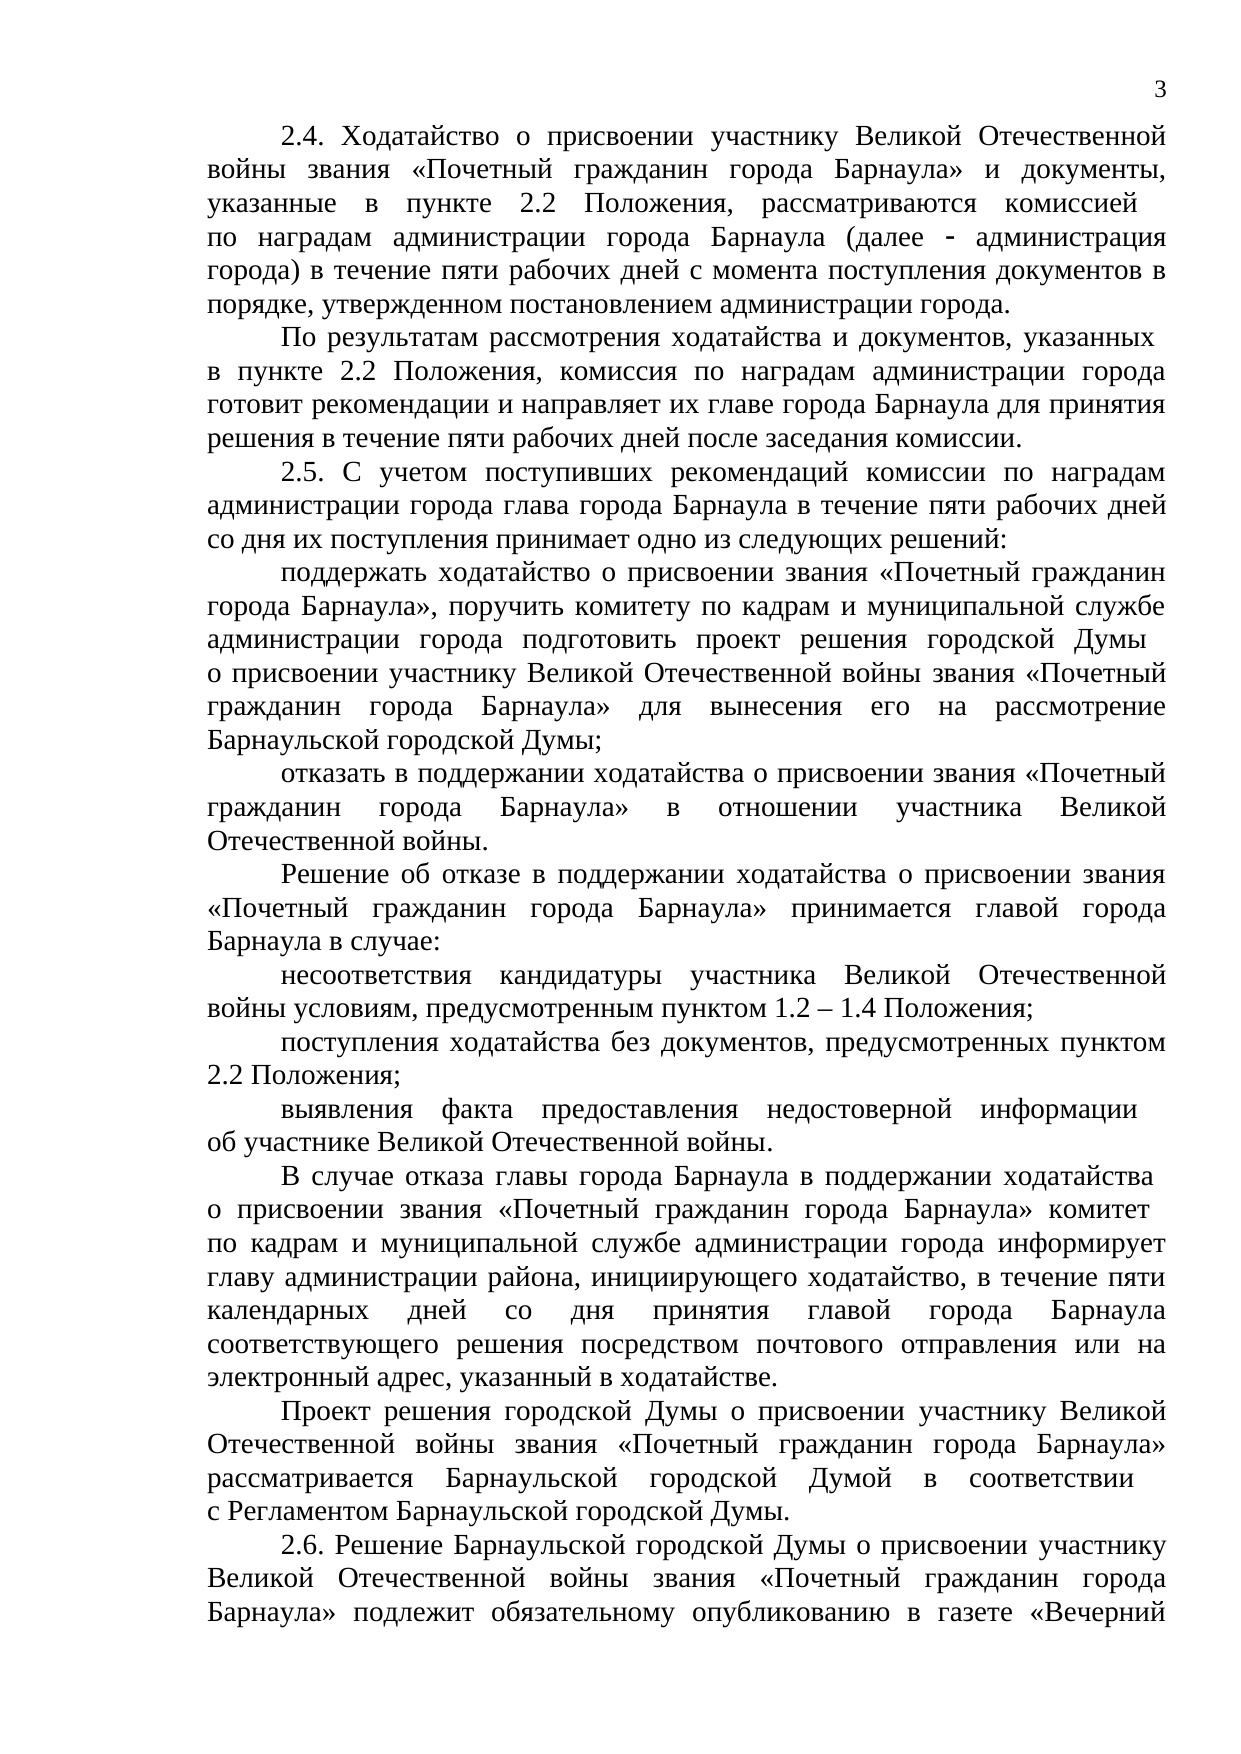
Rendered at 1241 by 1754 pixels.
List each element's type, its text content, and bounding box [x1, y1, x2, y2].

text отказать в поддержании ходатайства о присвоении звания «Почетный гражданин города Барнаула» в отношении участника Великой Отечественной войны. [207, 756, 1167, 856]
text поступления ходатайства без документов, предусмотренных пунктом 2.2 Положения; [207, 1024, 1167, 1091]
text По результатам рассмотрения ходатайства и документов, указанных в пункте 2.2 Положения, комиссия по наградам администрации города готовит рекомендации и направляет их главе города Барнаула для принятия решения в течение пяти рабочих дней после заседания комиссии. [207, 319, 1167, 454]
text выявления факта предоставления недостоверной информации об участнике Великой Отечественной войны. [207, 1091, 1167, 1158]
text поддержать ходатайство о присвоении звания «Почетный гражданин города Барнаула», поручить комитету по кадрам и муниципальной службе администрации города подготовить проект решения городской Думы о присвоении участнику Великой Отечественной войны звания «Почетный гражданин города Барнаула» для вынесения его на рассмотрение Барнаульской городской Думы; [207, 554, 1167, 756]
text несоответствия кандидатуры участника Великой Отечественной войны условиям, предусмотренным пунктом 1.2 – 1.4 Положения; [207, 957, 1167, 1024]
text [207, 1527, 1167, 1628]
text 2.4. Ходатайство о присвоении участнику Великой Отечественной войны звания «Почетный гражданин города Барнаула» и документы, указанные в пункте 2.2 Положения, рассматриваются комиссией по наградам администрации города Барнаула (далее администрация города) в течение пяти рабочих дней с момента поступления документов в порядке, утвержденном постановлением администрации города. [207, 118, 1167, 319]
text В случае отказа главы города Барнаула в поддержании ходатайства о присвоении звания «Почетный гражданин города Барнаула» комитет по кадрам и муниципальной службе администрации города информирует главу администрации района, инициирующего ходатайство, в течение пяти календарных дней со дня принятия главой города Барнаула соответствующего решения посредством почтового отправления или на электронный адрес, указанный в ходатайстве. [207, 1158, 1167, 1393]
text 2.5. С учетом поступивших рекомендаций комиссии по наградам администрации города глава города Барнаула в течение пяти рабочих дней со дня их поступления принимает одно из следующих решений: [207, 454, 1167, 554]
text Проект решения городской Думы о присвоении участнику Великой Отечественной войны звания «Почетный гражданин города Барнаула» рассматривается Барнаульской городской Думой в соответствии с Регламентом Барнаульской городской Думы. [207, 1393, 1167, 1527]
text Решение об отказе в поддержании ходатайства о присвоении звания «Почетный гражданин города Барнаула» принимается главой города Барнаула в случае: [207, 856, 1167, 957]
